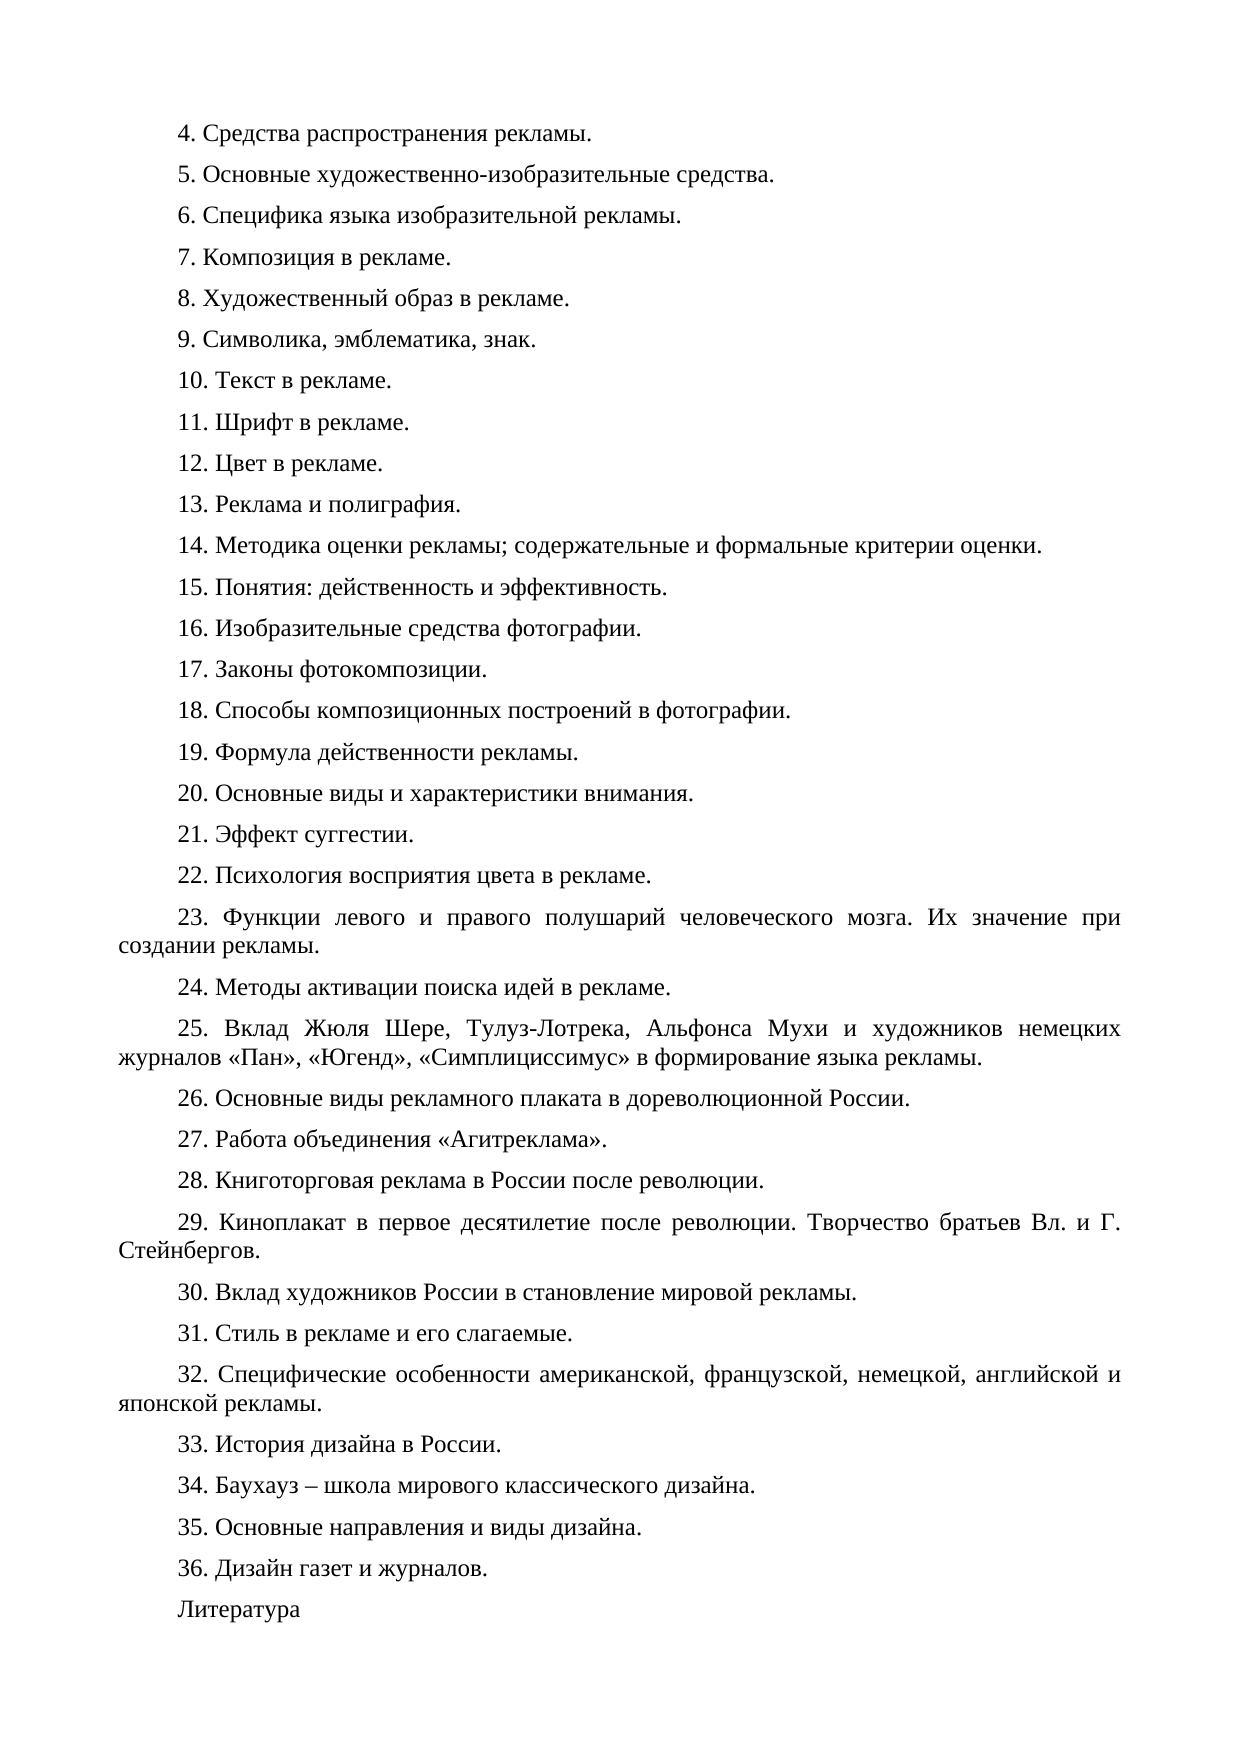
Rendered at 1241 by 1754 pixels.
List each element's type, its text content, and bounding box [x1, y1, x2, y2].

text 32. Специфические особенности американской, французской, немецкой, английской и японской рекламы. [118, 1359, 1122, 1417]
text 14. Методика оценки рекламы; содержательные и формальные критерии оценки. [118, 531, 1122, 559]
text 36. Дизайн газет и журналов. [118, 1553, 1122, 1582]
text 25. Вклад Жюля Шере, Тулуз-Лотрека, Альфонса Мухи и художников немецких журналов «Пан», «Югенд», «Симплициссимус» в формирование языка рекламы. [118, 1013, 1122, 1071]
text 10. Текст в рекламе. [118, 366, 1122, 394]
text 12. Цвет в рекламе. [118, 448, 1122, 477]
text 34. Баухауз – школа мирового классического дизайна. [118, 1471, 1122, 1499]
text Литература [118, 1594, 1122, 1623]
text 35. Основные направления и виды дизайна. [118, 1512, 1122, 1541]
text 7. Композиция в рекламе. [118, 242, 1122, 271]
text 24. Методы активации поиска идей в рекламе. [118, 972, 1122, 1001]
text 21. Эффект суггестии. [118, 819, 1122, 848]
text 30. Вклад художников России в становление мировой рекламы. [118, 1277, 1122, 1306]
text 9. Символика, эмблематика, знак. [118, 324, 1122, 353]
text 29. Киноплакат в первое десятилетие после революции. Творчество братьев Вл. и Г. Стейнбергов. [118, 1207, 1122, 1264]
text 13. Реклама и полиграфия. [118, 489, 1122, 518]
text 22. Психология восприятия цвета в рекламе. [118, 861, 1122, 889]
text 20. Основные виды и характеристики внимания. [118, 778, 1122, 807]
text 28. Книготорговая реклама в России после революции. [118, 1166, 1122, 1194]
text 27. Работа объединения «Агитреклама». [118, 1124, 1122, 1153]
text 16. Изобразительные средства фотографии. [118, 613, 1122, 642]
text 26. Основные виды рекламного плаката в дореволюционной России. [118, 1083, 1122, 1112]
text 18. Способы композиционных построений в фотографии. [118, 696, 1122, 724]
text 8. Художественный образ в рекламе. [118, 283, 1122, 312]
text 15. Понятия: действенность и эффективность. [118, 572, 1122, 601]
text 4. Средства распространения рекламы. [118, 118, 1122, 147]
text 31. Стиль в рекламе и его слагаемые. [118, 1318, 1122, 1347]
text 5. Основные художественно-изобразительные средства. [118, 159, 1122, 188]
text 11. Шрифт в рекламе. [118, 407, 1122, 436]
text 33. История дизайна в России. [118, 1429, 1122, 1458]
text 6. Специфика языка изобразительной рекламы. [118, 201, 1122, 229]
text 17. Законы фотокомпозиции. [118, 654, 1122, 683]
text 19. Формула действенности рекламы. [118, 737, 1122, 766]
text 23. Функции левого и правого полушарий человеческого мозга. Их значение при создании рекламы. [118, 902, 1122, 959]
